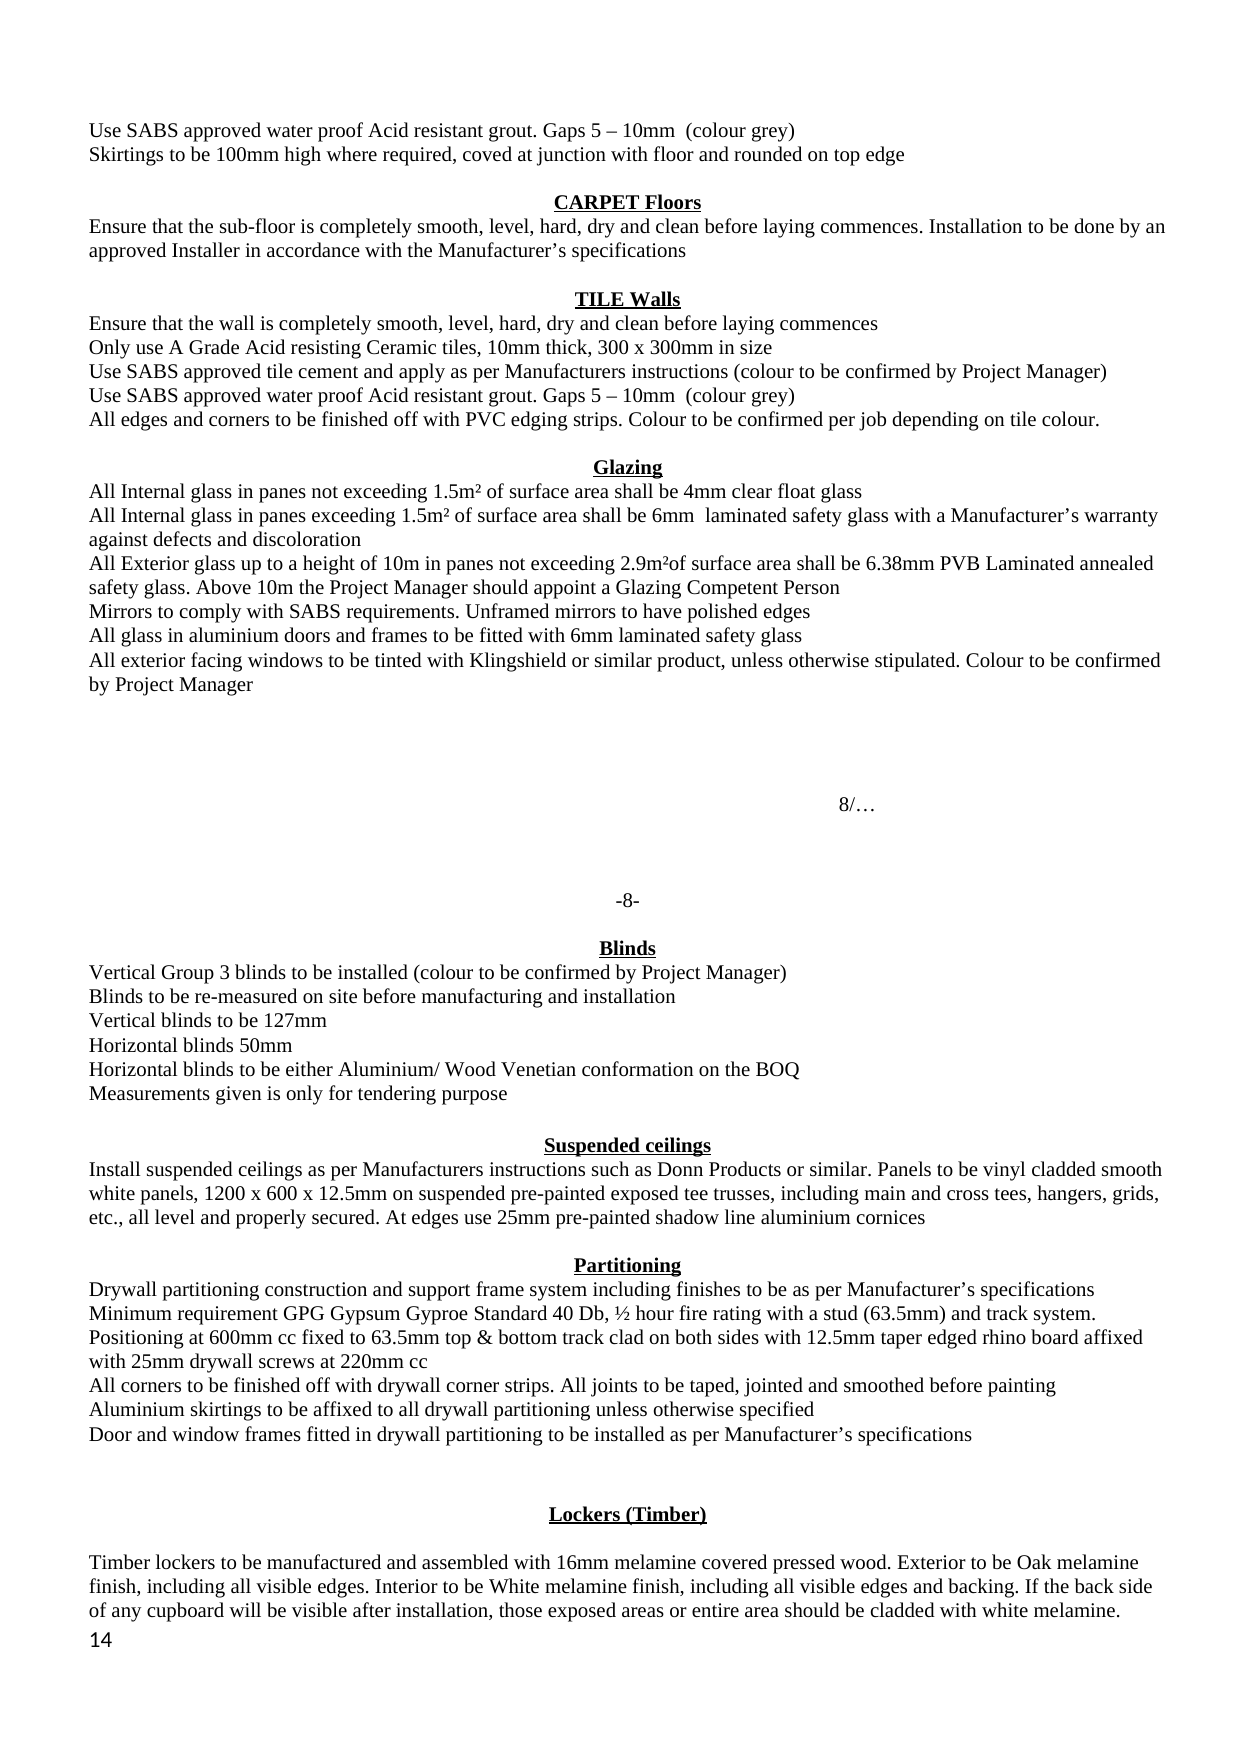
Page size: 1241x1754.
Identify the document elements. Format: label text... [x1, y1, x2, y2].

text Lockers (Timber) [89, 1502, 1166, 1526]
text 8/… [89, 792, 1166, 816]
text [89, 1550, 1166, 1622]
text All Internal glass in panes exceeding 1.5m² of surface area shall be 6mm laminated safety glass with a Manufacturer’s warranty against defects and discoloration [89, 503, 1166, 551]
text Minimum requirement GPG Gypsum Gyproe Standard 40 Db, ½ hour fire rating with a stud (63.5mm) and track system. Positioning at 600mm cc fixed to 63.5mm top & bottom track clad on both sides with 12.5mm taper edged rhino board affixed with 25mm drywall screws at 220mm cc [89, 1301, 1166, 1373]
text Glazing [89, 455, 1166, 479]
text Ensure that the wall is completely smooth, level, hard, dry and clean before laying commences [89, 311, 1166, 335]
text Door and window frames fitted in drywall partitioning to be installed as per Manufacturer’s specifications [89, 1421, 1166, 1446]
text All Exterior glass up to a height of 10m in panes not exceeding 2.9m²of surface area shall be 6.38mm PVB Laminated annealed safety glass. Above 10m the Project Manager should appoint a Glazing Competent Person [89, 551, 1166, 599]
text All corners to be finished off with drywall corner strips. All joints to be taped, jointed and smoothed before painting [89, 1373, 1166, 1397]
text Vertical blinds to be 127mm [89, 1008, 1166, 1032]
text Use SABS approved water proof Acid resistant grout. Gaps 5 – 10mm (colour grey) [89, 118, 1166, 142]
text Skirtings to be 100mm high where required, coved at junction with floor and rounded on top edge [89, 142, 1166, 166]
text Use SABS approved tile cement and apply as per Manufacturers instructions (colour to be confirmed by Project Manager) [89, 359, 1166, 383]
text TILE Walls [89, 287, 1166, 311]
text All glass in aluminium doors and frames to be fitted with 6mm laminated safety glass [89, 623, 1166, 647]
text Measurements given is only for tendering purpose [89, 1081, 1166, 1105]
text Use SABS approved water proof Acid resistant grout. Gaps 5 – 10mm (colour grey) [89, 383, 1166, 407]
text Vertical Group 3 blinds to be installed (colour to be confirmed by Project Manager) [89, 960, 1166, 984]
text Horizontal blinds 50mm [89, 1032, 1166, 1057]
text Suspended ceilings [89, 1133, 1166, 1157]
text Partitioning [89, 1253, 1166, 1277]
text Horizontal blinds to be either Aluminium/ Wood Venetian conformation on the BOQ [89, 1057, 1166, 1081]
text Mirrors to comply with SABS requirements. Unframed mirrors to have polished edges [89, 599, 1166, 623]
text All edges and corners to be finished off with PVC edging strips. Colour to be confirmed per job depending on tile colour. [89, 407, 1166, 431]
text Blinds to be re-measured on site before manufacturing and installation [89, 984, 1166, 1008]
text All Internal glass in panes not exceeding 1.5m² of surface area shall be 4mm clear float glass [89, 479, 1166, 503]
text Drywall partitioning construction and support frame system including finishes to be as per Manufacturer’s specifications [89, 1277, 1166, 1301]
text Only use A Grade Acid resisting Ceramic tiles, 10mm thick, 300 x 300mm in size [89, 335, 1166, 359]
text Blinds [89, 936, 1166, 960]
text Aluminium skirtings to be affixed to all drywall partitioning unless otherwise specified [89, 1397, 1166, 1421]
text -8- [89, 888, 1166, 912]
text All exterior facing windows to be tinted with Klingshield or similar product, unless otherwise stipulated. Colour to be confirmed by Project Manager [89, 647, 1166, 696]
text Install suspended ceilings as per Manufacturers instructions such as Donn Products or similar. Panels to be vinyl cladded smooth white panels, 1200 x 600 x 12.5mm on suspended pre-painted exposed tee trusses, including main and cross tees, hangers, grids, etc., all level and properly secured. At edges use 25mm pre-painted shadow line aluminium cornices [89, 1157, 1166, 1229]
text Ensure that the sub-floor is completely smooth, level, hard, dry and clean before laying commences. Installation to be done by an approved Installer in accordance with the Manufacturer’s specifications [89, 214, 1166, 262]
text CARPET Floors [89, 190, 1166, 214]
